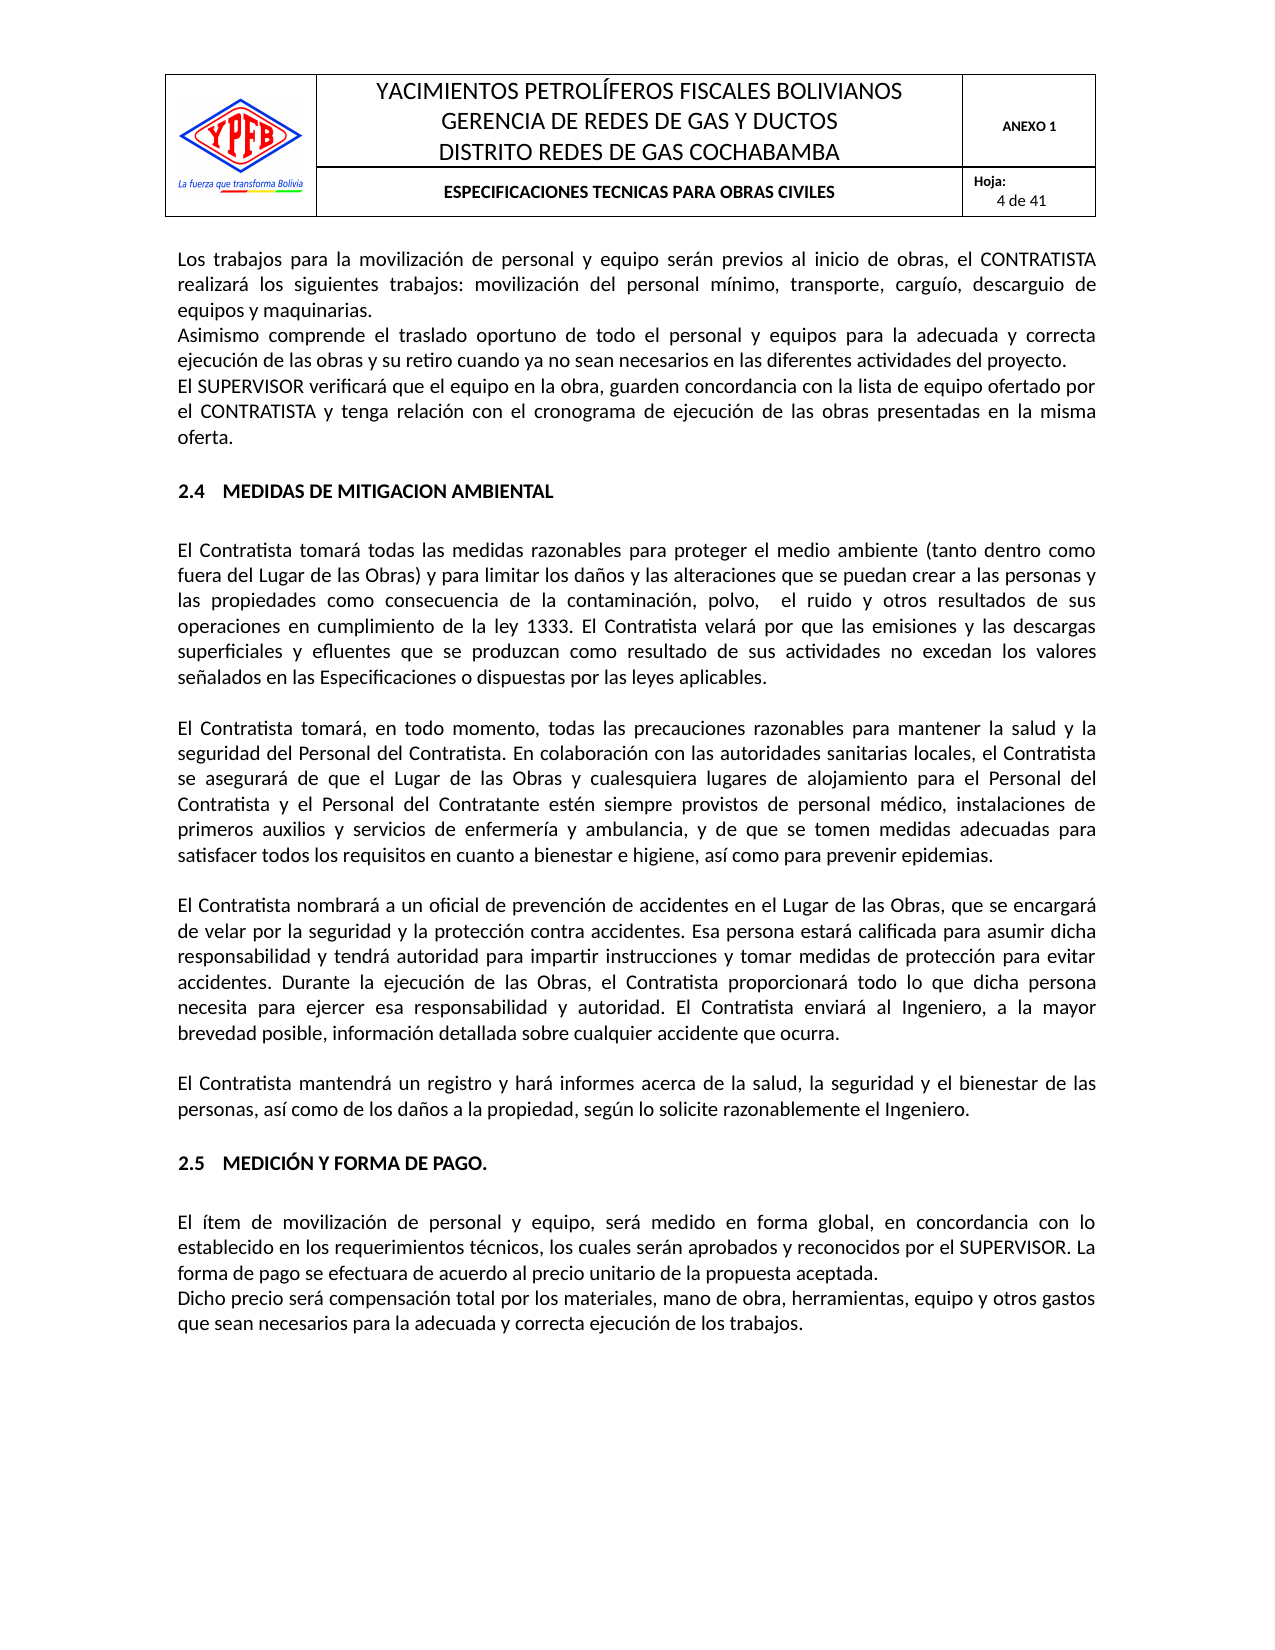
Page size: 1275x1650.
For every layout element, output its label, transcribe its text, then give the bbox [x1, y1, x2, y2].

text Los trabajos para la movilización de personal y equipo serán previos al inicio de obras, el CONTRATISTA realizará los siguientes trabajos: movilización del personal mínimo, transporte, carguío, descarguio de equipos y maquinarias. [177, 246, 1098, 322]
text El Contratista tomará todas las medidas razonables para proteger el medio ambiente (tanto dentro como fuera del Lugar de las Obras) y para limitar los daños y las alteraciones que se puedan crear a las personas y las propiedades como consecuencia de la contaminación, polvo, el ruido y otros resultados de sus operaciones en cumplimiento de la ley 1333. El Contratista velará por que las emisiones y las descargas superficiales y efluentes que se produzcan como resultado de sus actividades no excedan los valores señalados en las Especificaciones o dispuestas por las leyes aplicables. [177, 537, 1098, 689]
text El SUPERVISOR verificará que el equipo en la obra, guarden concordancia con la lista de equipo ofertado por el CONTRATISTA y tenga relación con el cronograma de ejecución de las obras presentadas en la misma oferta. [177, 373, 1098, 449]
list MEDICIÓN Y FORMA DE PAGO. [178, 1151, 1098, 1176]
text Asimismo comprende el traslado oportuno de todo el personal y equipos para la adecuada y correcta ejecución de las obras y su retiro cuando ya no sean necesarios en las diferentes actividades del proyecto. [177, 322, 1098, 373]
text El ítem de movilización de personal y equipo, será medido en forma global, en concordancia con lo establecido en los requerimientos técnicos, los cuales serán aprobados y reconocidos por el SUPERVISOR. La forma de pago se efectuara de acuerdo al precio unitario de la propuesta aceptada. [177, 1209, 1098, 1285]
picture [176, 93, 304, 198]
text Dicho precio será compensación total por los materiales, mano de obra, herramientas, equipo y otros gastos que sean necesarios para la adecuada y correcta ejecución de los trabajos. [177, 1285, 1098, 1336]
text El Contratista mantendrá un registro y hará informes acerca de la salud, la seguridad y el bienestar de las personas, así como de los daños a la propiedad, según lo solicite razonablemente el Ingeniero. [177, 1071, 1098, 1121]
text El Contratista tomará, en todo momento, todas las precauciones razonables para mantener la salud y la seguridad del Personal del Contratista. En colaboración con las autoridades sanitarias locales, el Contratista se asegurará de que el Lugar de las Obras y cualesquiera lugares de alojamiento para el Personal del Contratista y el Personal del Contratante estén siempre provistos de personal médico, instalaciones de primeros auxilios y servicios de enfermería y ambulancia, y de que se tomen medidas adecuadas para satisfacer todos los requisitos en cuanto a bienestar e higiene, así como para prevenir epidemias. [177, 715, 1098, 867]
text El Contratista nombrará a un oficial de prevención de accidentes en el Lugar de las Obras, que se encargará de velar por la seguridad y la protección contra accidentes. Esa persona estará calificada para asumir dicha responsabilidad y tendrá autoridad para impartir instrucciones y tomar medidas de protección para evitar accidentes. Durante la ejecución de las Obras, el Contratista proporcionará todo lo que dicha persona necesita para ejercer esa responsabilidad y autoridad. El Contratista enviará al Ingeniero, a la mayor brevedad posible, información detallada sobre cualquier accidente que ocurra. [177, 893, 1098, 1045]
list MEDIDAS DE MITIGACION AMBIENTAL [178, 478, 1098, 504]
